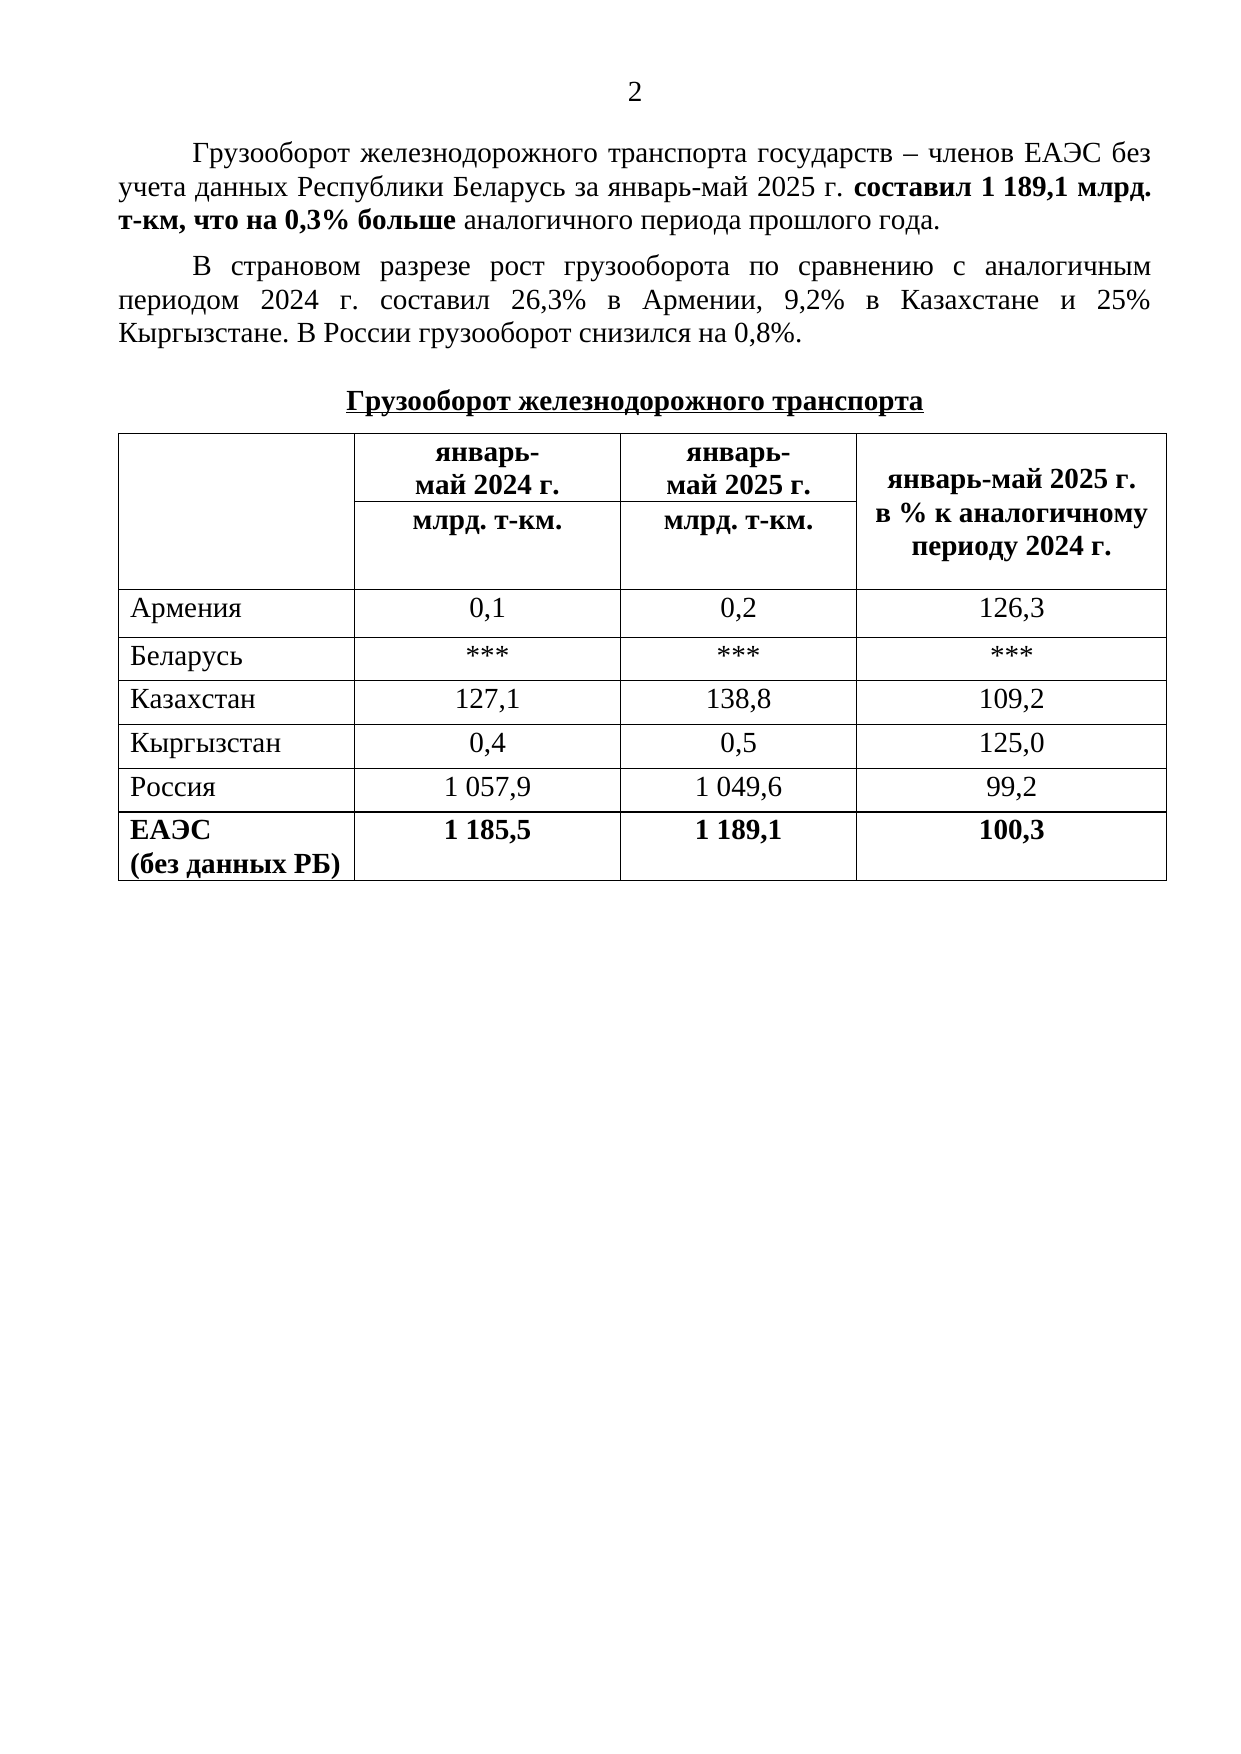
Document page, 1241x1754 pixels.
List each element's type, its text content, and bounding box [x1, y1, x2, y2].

table_cell Армения [119, 590, 354, 637]
table_cell 126,3 [857, 590, 1166, 637]
table_cell *** [355, 638, 620, 680]
table_cell *** [621, 638, 856, 680]
table_cell Россия [119, 769, 354, 811]
table_header январь- май 2024 г. [355, 434, 620, 501]
table_cell 0,5 [621, 725, 856, 768]
table_cell 0,1 [355, 590, 620, 637]
table_cell ЕАЭС (без данных РБ) [119, 813, 354, 879]
text Грузооборот железнодорожного транспорта [118, 383, 1152, 416]
table_cell 1 049,6 [621, 769, 856, 811]
table_cell 99,2 [857, 769, 1166, 811]
table_header [119, 434, 354, 589]
table_cell Беларусь [119, 638, 354, 680]
table_cell 1 057,9 [355, 769, 620, 811]
table_cell 1 189,1 [621, 813, 856, 879]
table_cell 1 185,5 [355, 813, 620, 879]
table_cell 127,1 [355, 681, 620, 724]
table_cell млрд. т-км. [355, 502, 620, 589]
table_cell 0,2 [621, 590, 856, 637]
table_cell 100,3 [857, 813, 1166, 879]
table_cell 0,4 [355, 725, 620, 768]
text Грузооборот железнодорожного транспорта государств – членов ЕАЭС без учета данных Республики Беларусь за январь-май 2025 г. составил 1 189,1 млрд. т-км, что на 0,3% больше аналогичного периода прошлого года. [118, 135, 1152, 236]
table_cell Кыргызстан [119, 725, 354, 768]
table_cell 109,2 [857, 681, 1166, 724]
table_cell Казахстан [119, 681, 354, 724]
table_cell млрд. т-км. [621, 502, 856, 589]
table_cell 125,0 [857, 725, 1166, 768]
text В страновом разрезе рост грузооборота по сравнению с аналогичным периодом 2024 г. составил 26,3% в Армении, 9,2% в Казахстане и 25% Кыргызстане. В России грузооборот снизился на 0,8%. [118, 248, 1152, 349]
table_header январь-май 2025 г. в % к аналогичному периоду 2024 г. [857, 434, 1166, 589]
table_cell 138,8 [621, 681, 856, 724]
table_header январь- май 2025 г. [621, 434, 856, 501]
table_cell *** [857, 638, 1166, 680]
